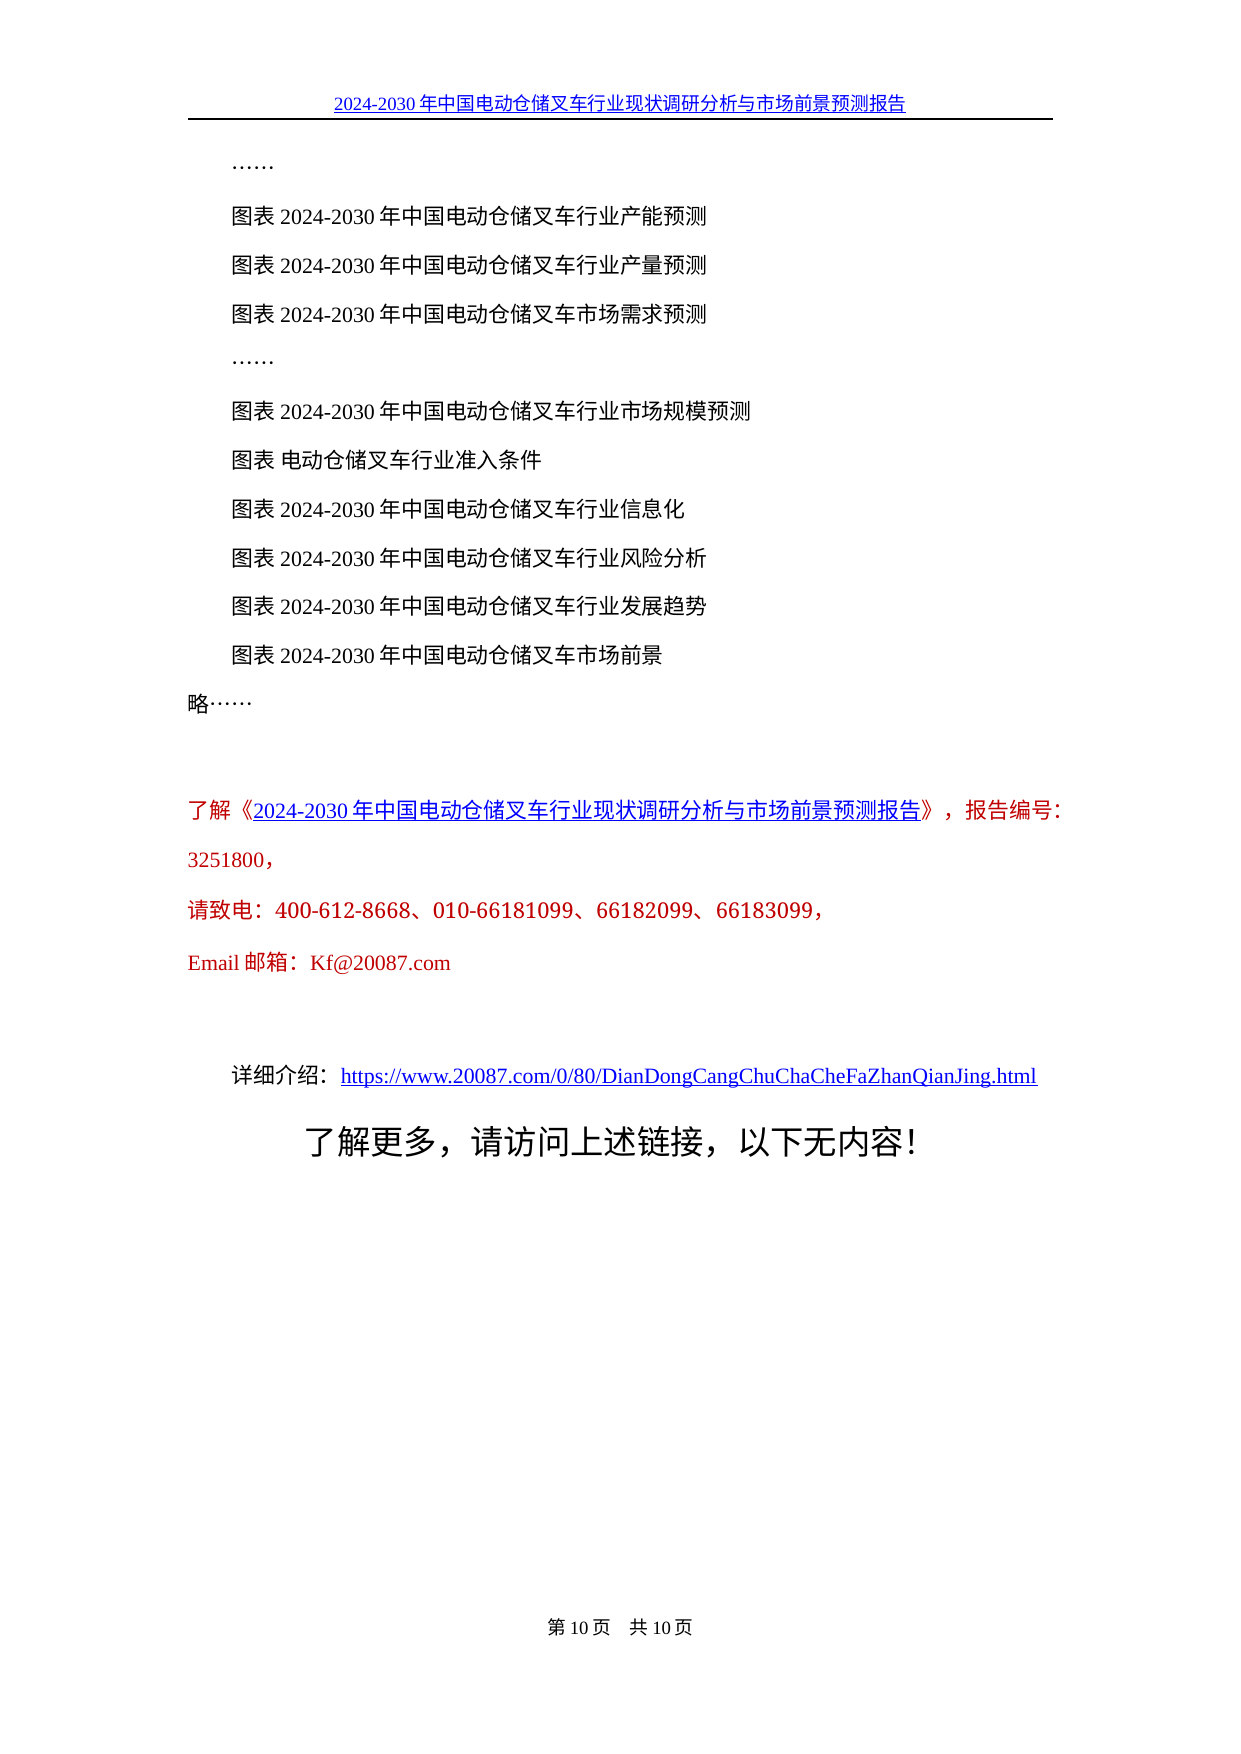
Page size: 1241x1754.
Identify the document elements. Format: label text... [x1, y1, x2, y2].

text 了解《2024-2030年中国电动仓储叉车行业现状调研分析与市场前景预测报告》，报告编号：3251800， [187, 793, 1053, 874]
text Email邮箱：Kf@20087.com [187, 945, 1053, 977]
title 了解更多，请访问上述链接，以下无内容！ [187, 1108, 1053, 1173]
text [187, 150, 1053, 719]
text 请致电：400-612-8668、010-66181099、66182099、66183099， [187, 893, 1053, 926]
text 详细介绍：https://www.20087.com/0/80/DianDongCangChuChaCheFaZhanQianJing.html [187, 1058, 1053, 1090]
